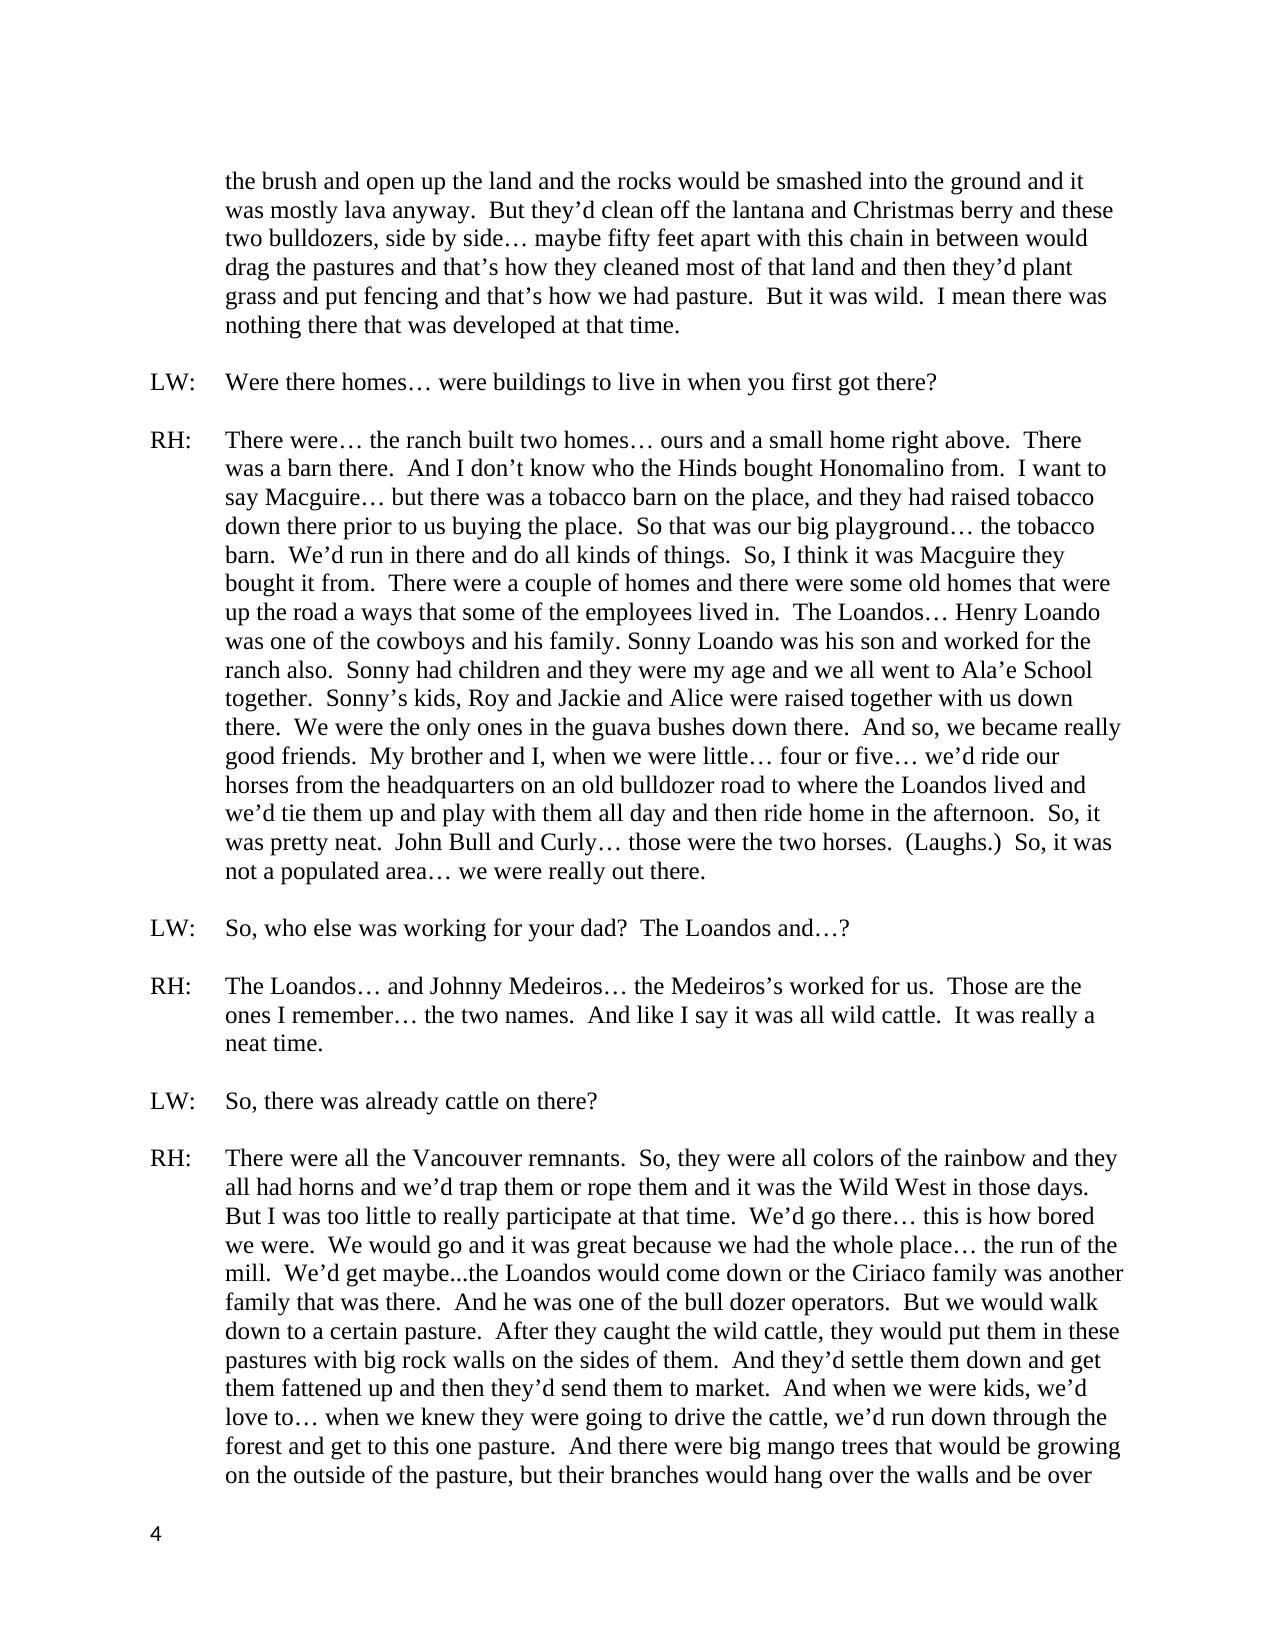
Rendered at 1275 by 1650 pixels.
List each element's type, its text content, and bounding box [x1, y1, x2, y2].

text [150, 166, 1125, 338]
text RH: The Loandos… and Johnny Medeiros… the Medeiros’s worked for us. Those are the ones I remember… the two names. And like I say it was all wild cattle. It was really a neat time. [150, 971, 1125, 1057]
text LW: So, who else was working for your dad? The Loandos and…? [150, 913, 1125, 942]
text RH: There were… the ranch built two homes… ours and a small home right above. There was a barn there. And I don’t know who the Hinds bought Honomalino from. I want to say Macguire… but there was a tobacco barn on the place, and they had raised tobacco down there prior to us buying the place. So that was our big playground… the tobacco barn. We’d run in there and do all kinds of things. So, I think it was Macguire they bought it from. There were a couple of homes and there were some old homes that were up the road a ways that some of the employees lived in. The Loandos… Henry Loando was one of the cowboys and his family. Sonny Loando was his son and worked for the ranch also. Sonny had children and they were my age and we all went to Ala’e School together. Sonny’s kids, Roy and Jackie and Alice were raised together with us down there. We were the only ones in the guava bushes down there. And so, we became really good friends. My brother and I, when we were little… four or five… we’d ride our horses from the headquarters on an old bulldozer road to where the Loandos lived and we’d tie them up and play with them all day and then ride home in the afternoon. So, it was pretty neat. John Bull and Curly… those were the two horses. (Laughs.) So, it was not a populated area… we were really out there. [150, 425, 1125, 885]
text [150, 1143, 1125, 1488]
text LW: Were there homes… were buildings to live in when you first got there? [150, 367, 1125, 396]
text LW: So, there was already cattle on there? [150, 1086, 1125, 1115]
